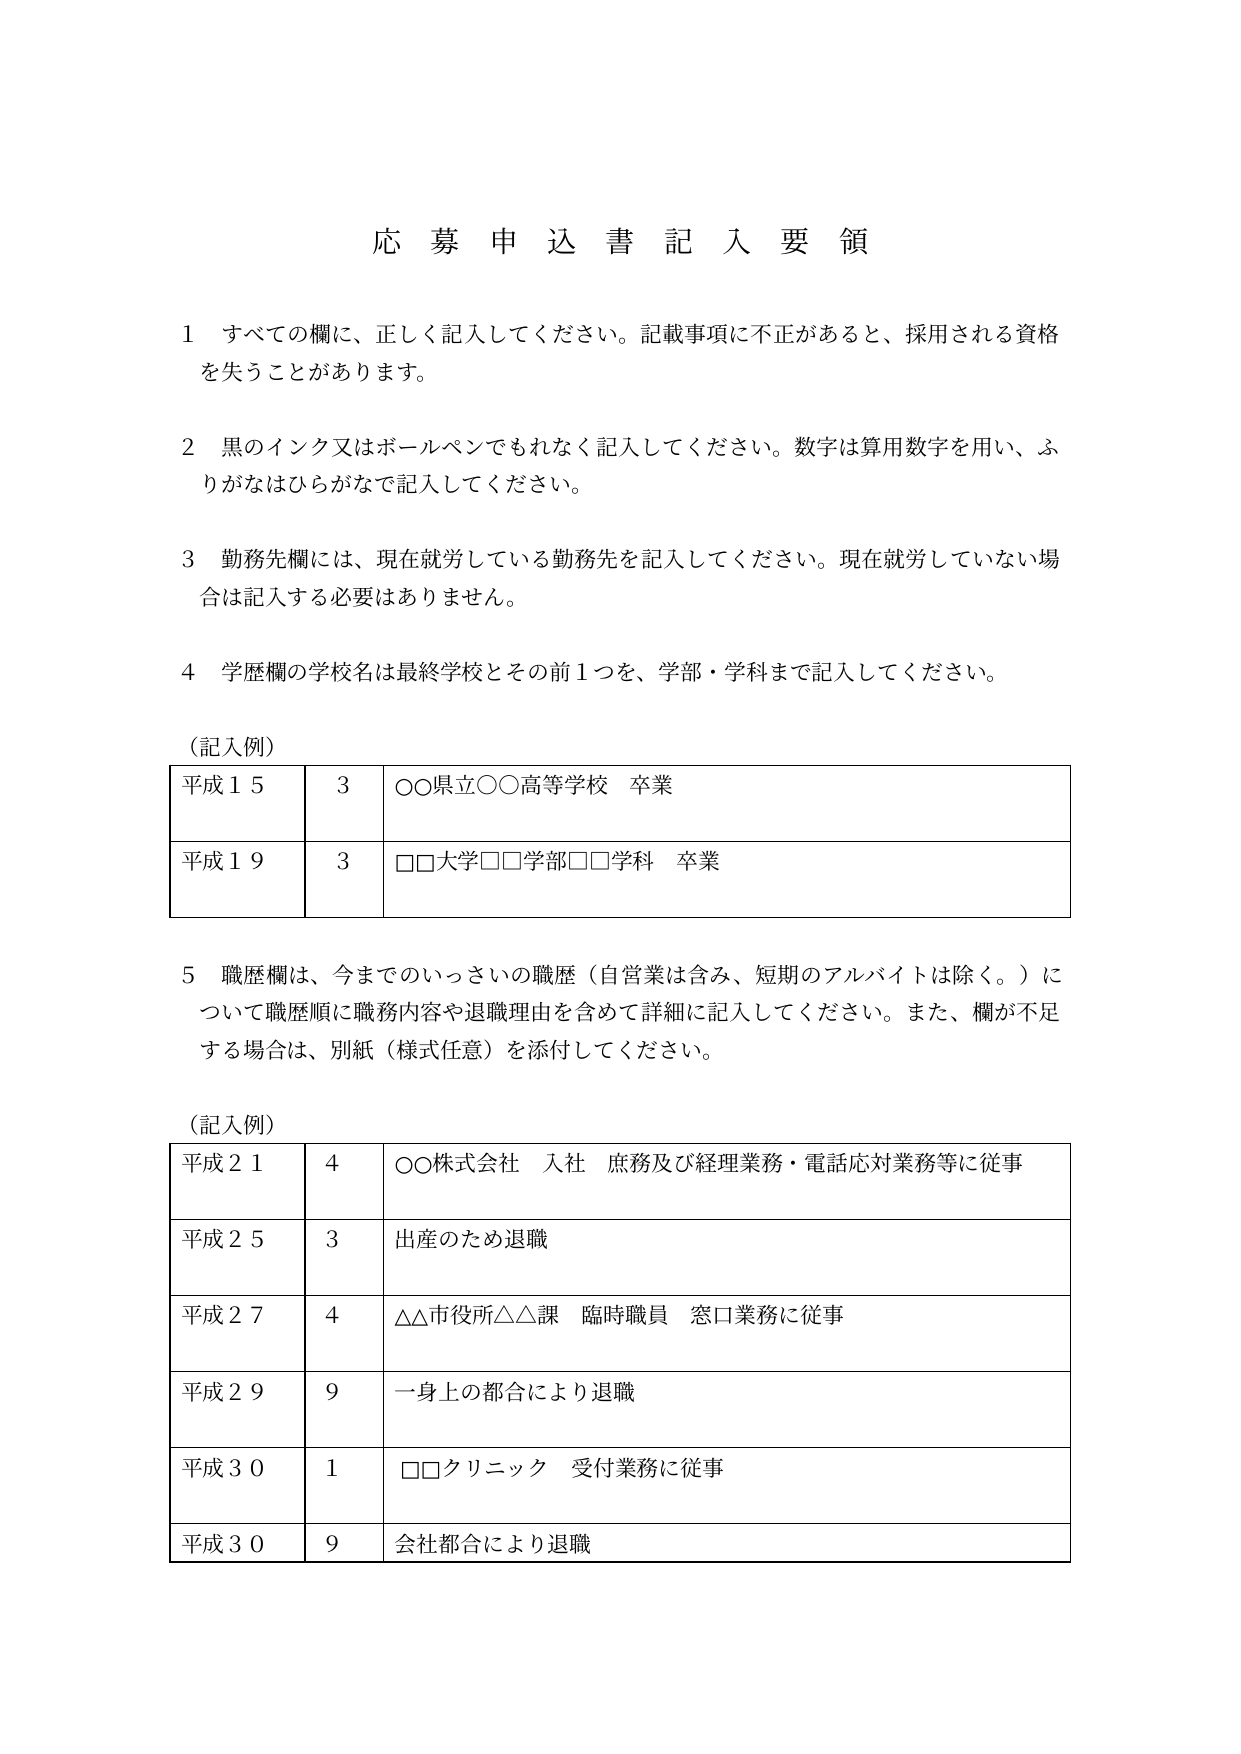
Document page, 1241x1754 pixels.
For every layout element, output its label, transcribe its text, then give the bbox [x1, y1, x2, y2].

table_header 平成１５ [171, 766, 304, 841]
table_cell 一身上の都合により退職 [384, 1372, 1070, 1447]
table_header ○○県立○○高等学校 卒業 [384, 766, 1070, 841]
text （記入例） [177, 727, 1063, 764]
table_header ３ [306, 766, 383, 841]
table_cell ９ [306, 1524, 383, 1561]
table_cell 会社都合により退職 [384, 1524, 1070, 1561]
table_cell ４ [306, 1296, 383, 1371]
text ３ 勤務先欄には、現在就労している勤務先を記入してください。現在就労していない場合は記入する必要はありません。 [177, 539, 1063, 614]
text １ すべての欄に、正しく記入してください。記載事項に不正があると、採用される資格を失うことがあります。 [177, 314, 1063, 389]
table_cell ３ [306, 1220, 383, 1295]
table_header ４ [306, 1144, 383, 1219]
table_cell 平成２９ [171, 1372, 304, 1447]
table_header ○○株式会社 入社 庶務及び経理業務・電話応対業務等に従事 [384, 1144, 1070, 1219]
table_cell □□クリニック 受付業務に従事 [384, 1448, 1070, 1523]
table_cell △△市役所△△課 臨時職員 窓口業務に従事 [384, 1296, 1070, 1371]
table_cell □□大学□□学部□□学科 卒業 [384, 842, 1070, 917]
table_cell 平成３０ [171, 1524, 304, 1561]
table_cell 平成２５ [171, 1220, 304, 1295]
text （記入例） [177, 1105, 1063, 1143]
table_cell １ [306, 1448, 383, 1523]
table_cell ３ [306, 842, 383, 917]
table_cell 平成２７ [171, 1296, 304, 1371]
text ２ 黒のインク又はボールペンでもれなく記入してください。数字は算用数字を用い、ふりがなはひらがなで記入してください。 [177, 427, 1063, 502]
table_cell 平成３０ [171, 1448, 304, 1523]
text ４ 学歴欄の学校名は最終学校とその前１つを、学部・学科まで記入してください。 [177, 652, 1063, 689]
table_cell 平成１９ [171, 842, 304, 917]
table_cell ９ [306, 1372, 383, 1447]
text ５ 職歴欄は、今までのいっさいの職歴（自営業は含み、短期のアルバイトは除く。）について職歴順に職務内容や退職理由を含めて詳細に記入してください。また、欄が不足する場合は、別紙（様式任意）を添付してください。 [177, 955, 1063, 1068]
text 応 募 申 込 書 記 入 要 領 [177, 202, 1063, 277]
table_header 平成２１ [171, 1144, 304, 1219]
table_cell 出産のため退職 [384, 1220, 1070, 1295]
